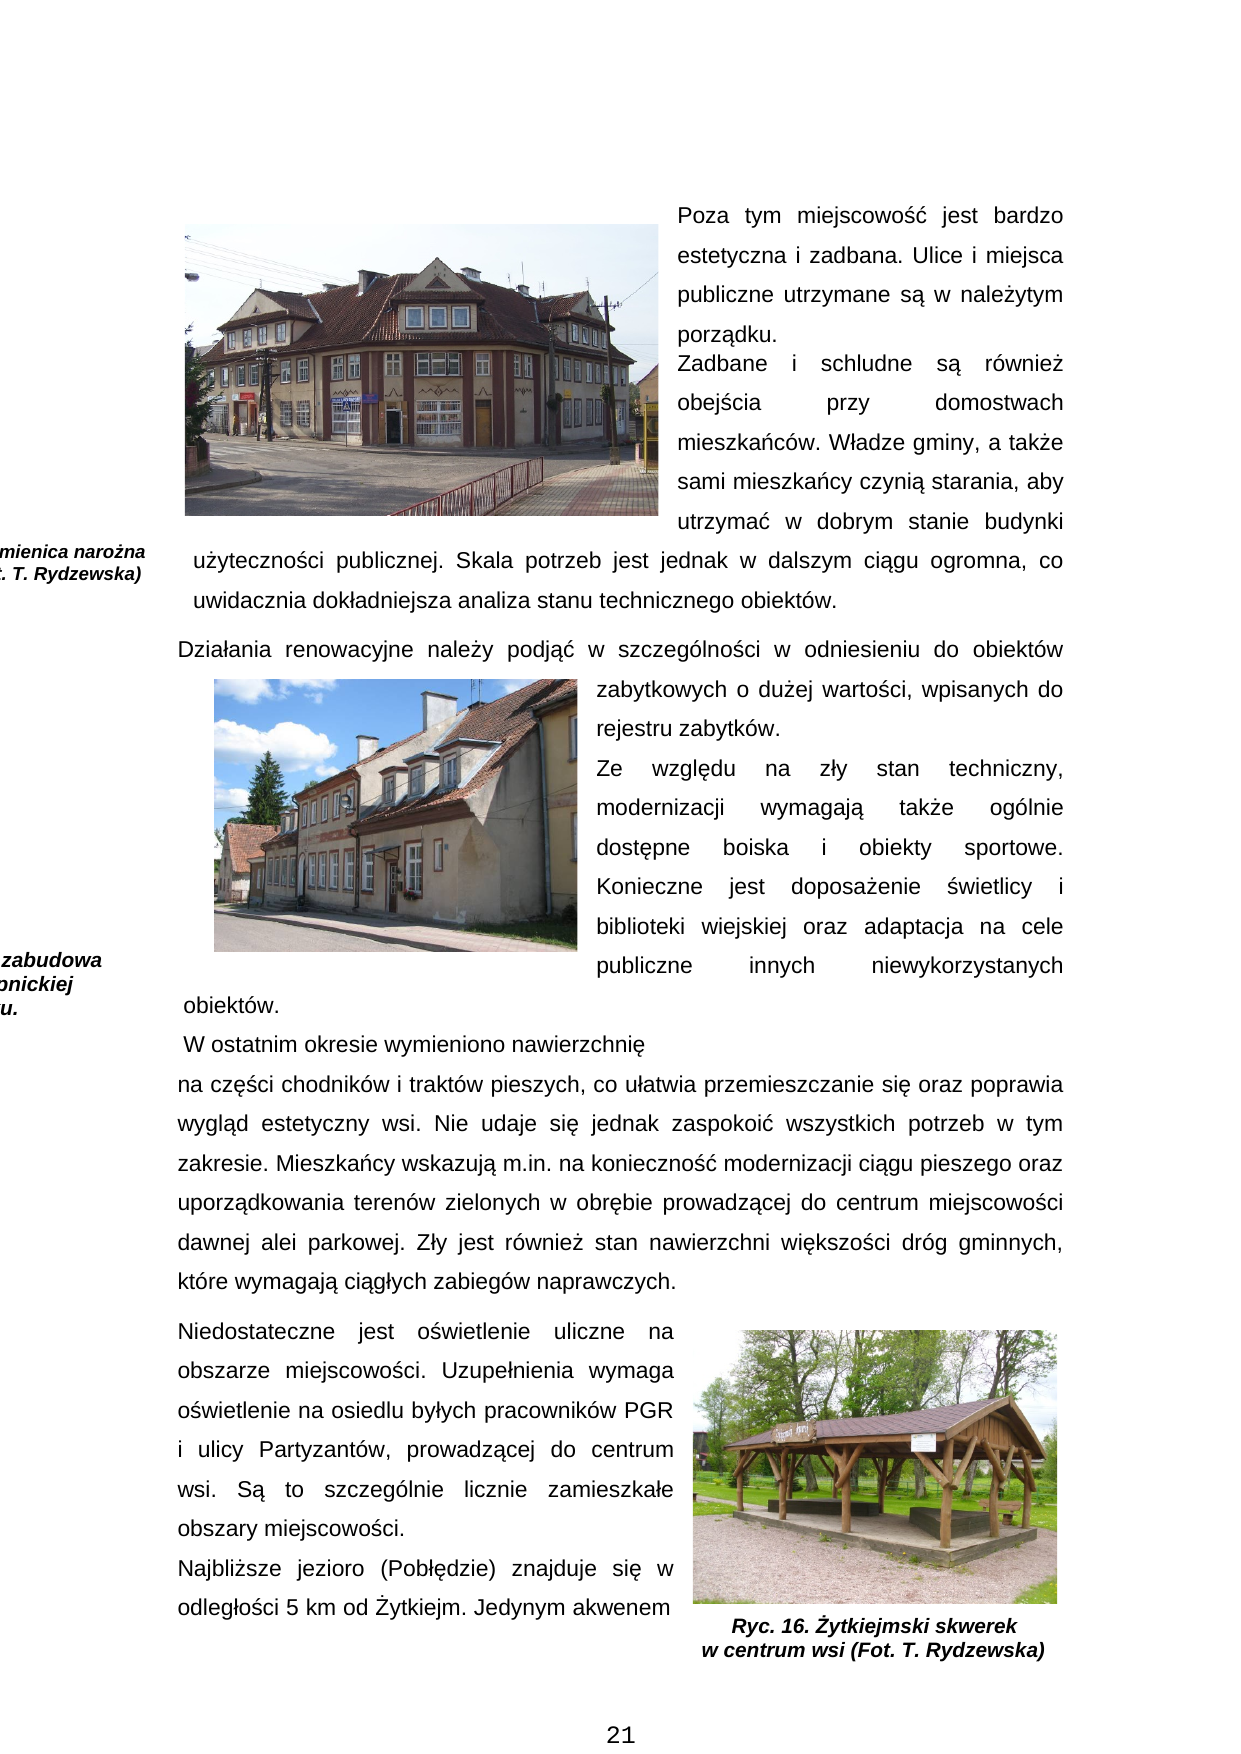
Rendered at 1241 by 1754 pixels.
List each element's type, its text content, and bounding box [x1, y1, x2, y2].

text Niedostateczne jest oświetlenie uliczne na obszarze miejscowości. Uzupełnienia wymaga oświetlenie na osiedlu byłych pracowników PGR i ulicy Partyzantów, prowadzącej do centrum wsi. Są to szczególnie licznie zamieszkałe obszary miejscowości. [177, 1031, 1064, 1268]
text Ze względu na zły stan techniczny, modernizacji wymagają także ogólnie dostępne boiska i obiekty sportowe. Konieczne jest doposażenie świetlicy i biblioteki wiejskiej oraz adaptacja na cele publiczne innych niewykorzystanych obiektów. [177, 468, 1064, 745]
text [177, 1268, 1064, 1624]
text W ostatnim okresie wymieniono nawierzchnię [177, 745, 1064, 784]
picture [214, 402, 578, 676]
picture [691, 1054, 1057, 1326]
text Działania renowacyjne należy podjąć w szczególności w odniesieniu do obiektów zabytkowych o dużej wartości, wpisanych do rejestru zabytków. [177, 350, 1064, 468]
text na części chodników i traktów pieszych, co ułatwia przemieszczanie się oraz poprawia wygląd estetyczny wsi. Nie udaje się jednak zaspokoić wszystkich potrzeb w tym zakresie. Mieszkańcy wskazują m.in. na konieczność modernizacji ciągu pieszego oraz uporządkowania terenów zielonych w obrębie prowadzącej do centrum miejscowości dawnej alei parkowej. Zły jest również stan nawierzchni większości dróg gminnych, które wymagają ciągłych zabiegów naprawczych. [177, 794, 1064, 1018]
text Zadbane i schludne są również obejścia przy domostwach mieszkańców. Władze gminy, a także sami mieszkańcy czynią starania, aby utrzymać w dobrym stanie budynki użyteczności publicznej. Skala potrzeb jest jednak w dalszym ciągu ogromna, co uwidacznia dokładniejsza analiza stanu technicznego obiektów. [177, 192, 1064, 337]
